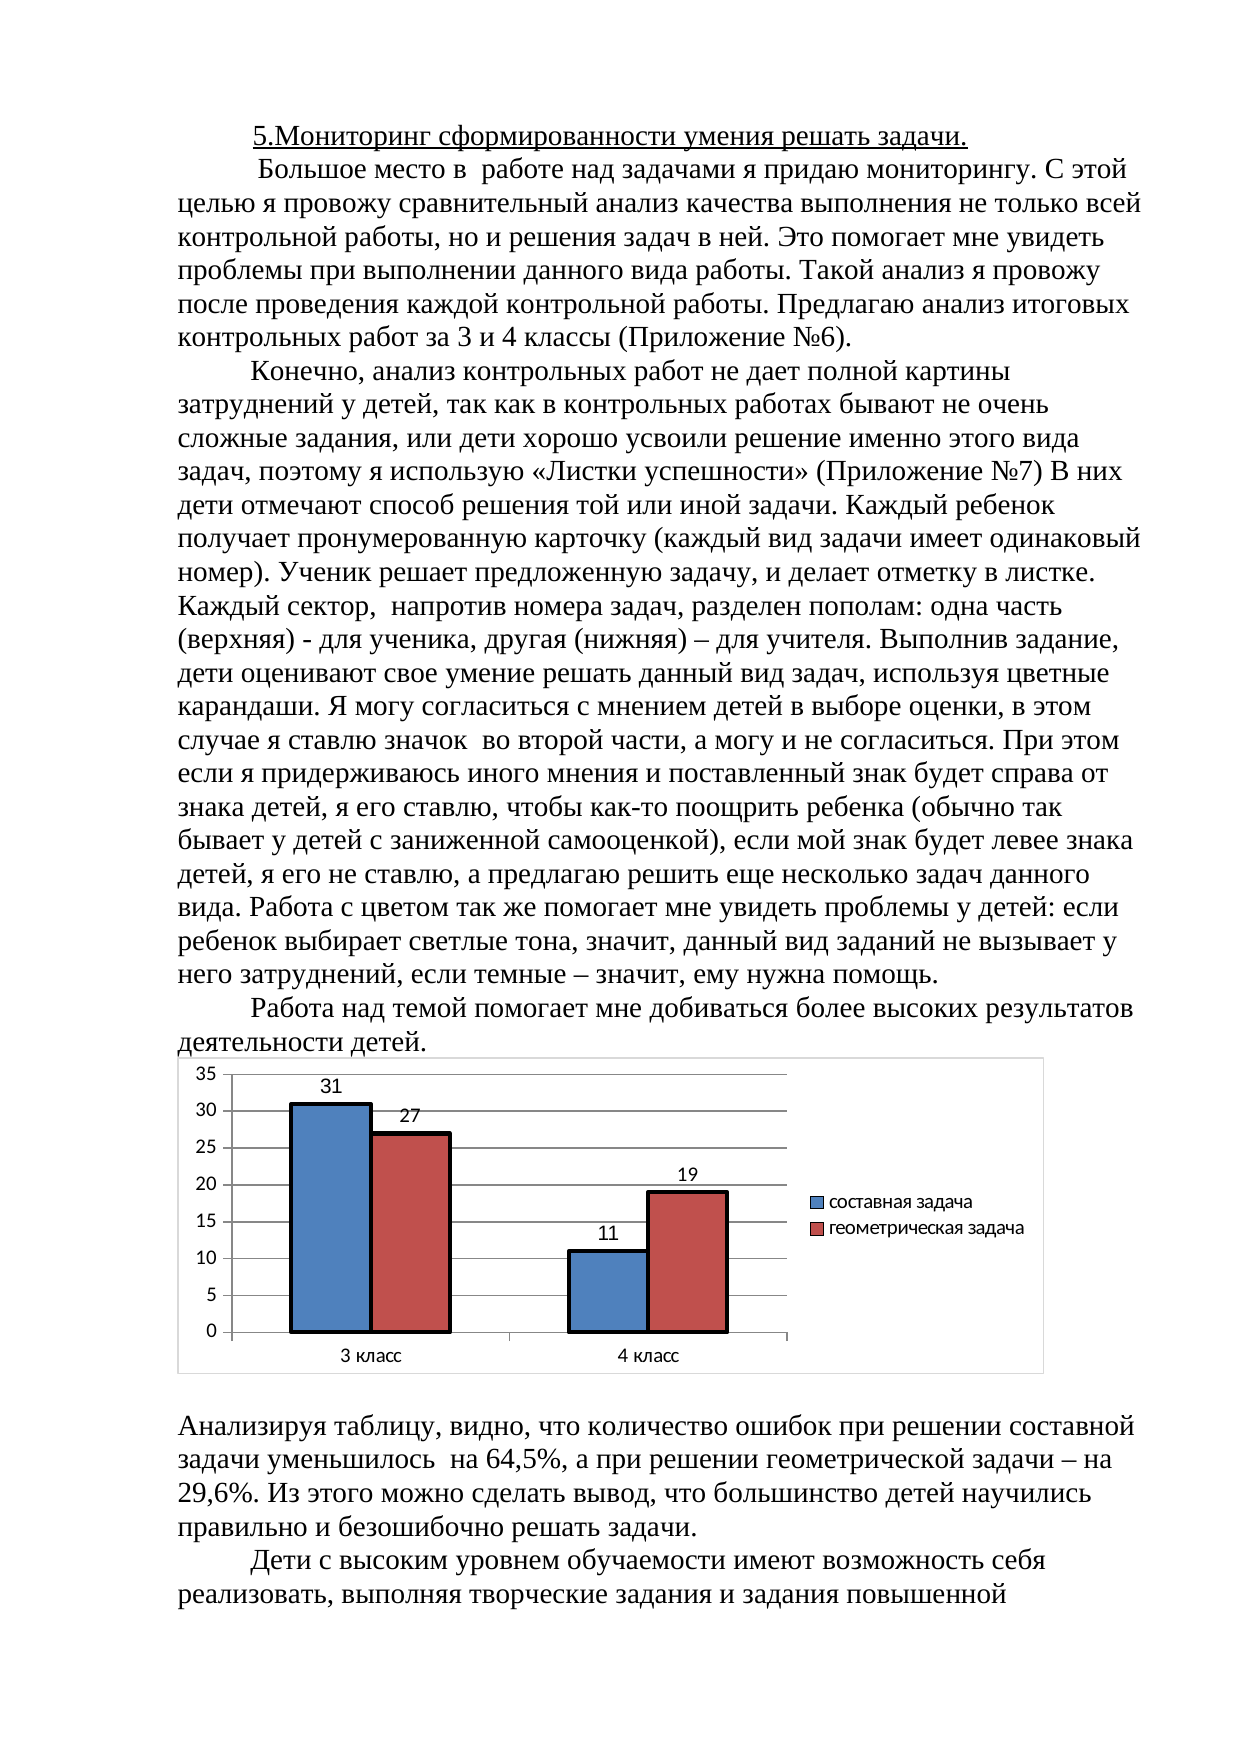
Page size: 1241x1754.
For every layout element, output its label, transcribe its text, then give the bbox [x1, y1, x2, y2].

text Большое место в работе над задачами я придаю мониторингу. С этой целью я провожу сравнительный анализ качества выполнения не только всей контрольной работы, но и решения задач в ней. Это помогает мне увидеть проблемы при выполнении данного вида работы. Такой анализ я провожу после проведения каждой контрольной работы. Предлагаю анализ итоговых контрольных работ за 3 и 4 классы (Приложение №6). [177, 152, 1152, 353]
text Конечно, анализ контрольных работ не дает полной картины затруднений у детей, так как в контрольных работах бывают не очень сложные задания, или дети хорошо усвоили решение именно этого вида задач, поэтому я использую «Листки успешности» (Приложение №7) В них дети отмечают способ решения той или иной задачи. Каждый ребенок получает пронумерованную карточку (каждый вид задачи имеет одинаковый номер). Ученик решает предложенную задачу, и делает отметку в листке. Каждый сектор, напротив номера задач, разделен пополам: одна часть (верхняя) - для ученика, другая (нижняя) – для учителя. Выполнив задание, дети оценивают свое умение решать данный вид задач, используя цветные карандаши. Я могу согласиться с мнением детей в выборе оценки, в этом случае я ставлю значок во второй части, а могу и не согласиться. При этом если я придерживаюсь иного мнения и поставленный знак будет справа от знака детей, я его ставлю, чтобы как-то поощрить ребенка (обычно так бывает у детей с заниженной самооценкой), если мой знак будет левее знака детей, я его не ставлю, а предлагаю решить еще несколько задач данного вида. Работа с цветом так же помогает мне увидеть проблемы у детей: если ребенок выбирает светлые тона, значит, данный вид заданий не вызывает у него затруднений, если темные – значит, ему нужна помощь. [177, 353, 1152, 990]
list 5.Мониторинг сформированности умения решать задачи. [252, 118, 1152, 152]
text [177, 1542, 1152, 1609]
text Работа над темой помогает мне добиваться более высоких результатов деятельности детей. [177, 990, 1152, 1057]
text Анализируя таблицу, видно, что количество ошибок при решении составной задачи уменьшилось на 64,5%, а при решении геометрической задачи – на 29,6%. Из этого можно сделать вывод, что большинство детей научились правильно и безошибочно решать задачи. [177, 1408, 1152, 1542]
